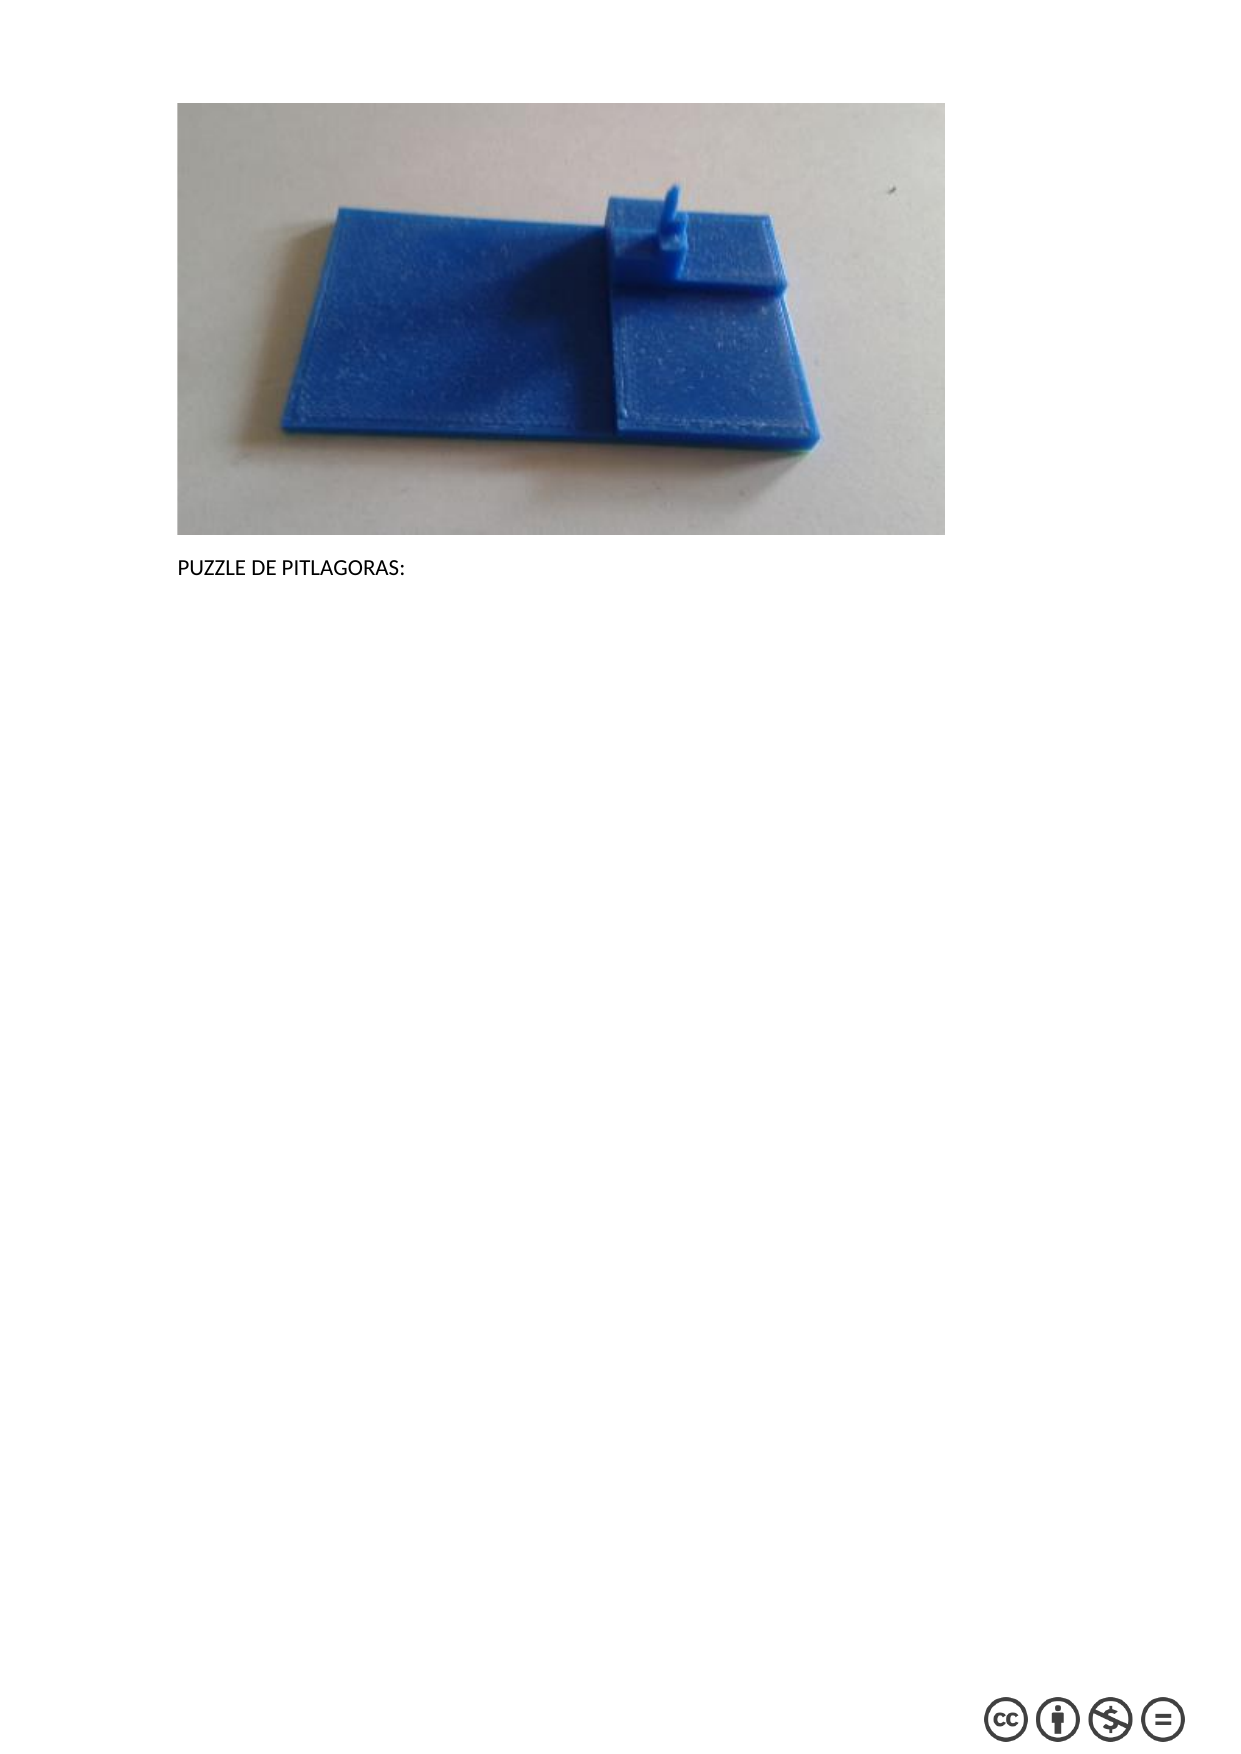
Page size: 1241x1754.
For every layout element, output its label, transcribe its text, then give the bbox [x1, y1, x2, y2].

picture [975, 1684, 1189, 1751]
text PUZZLE DE PITLAGORAS: [177, 553, 1152, 582]
picture [177, 103, 945, 535]
